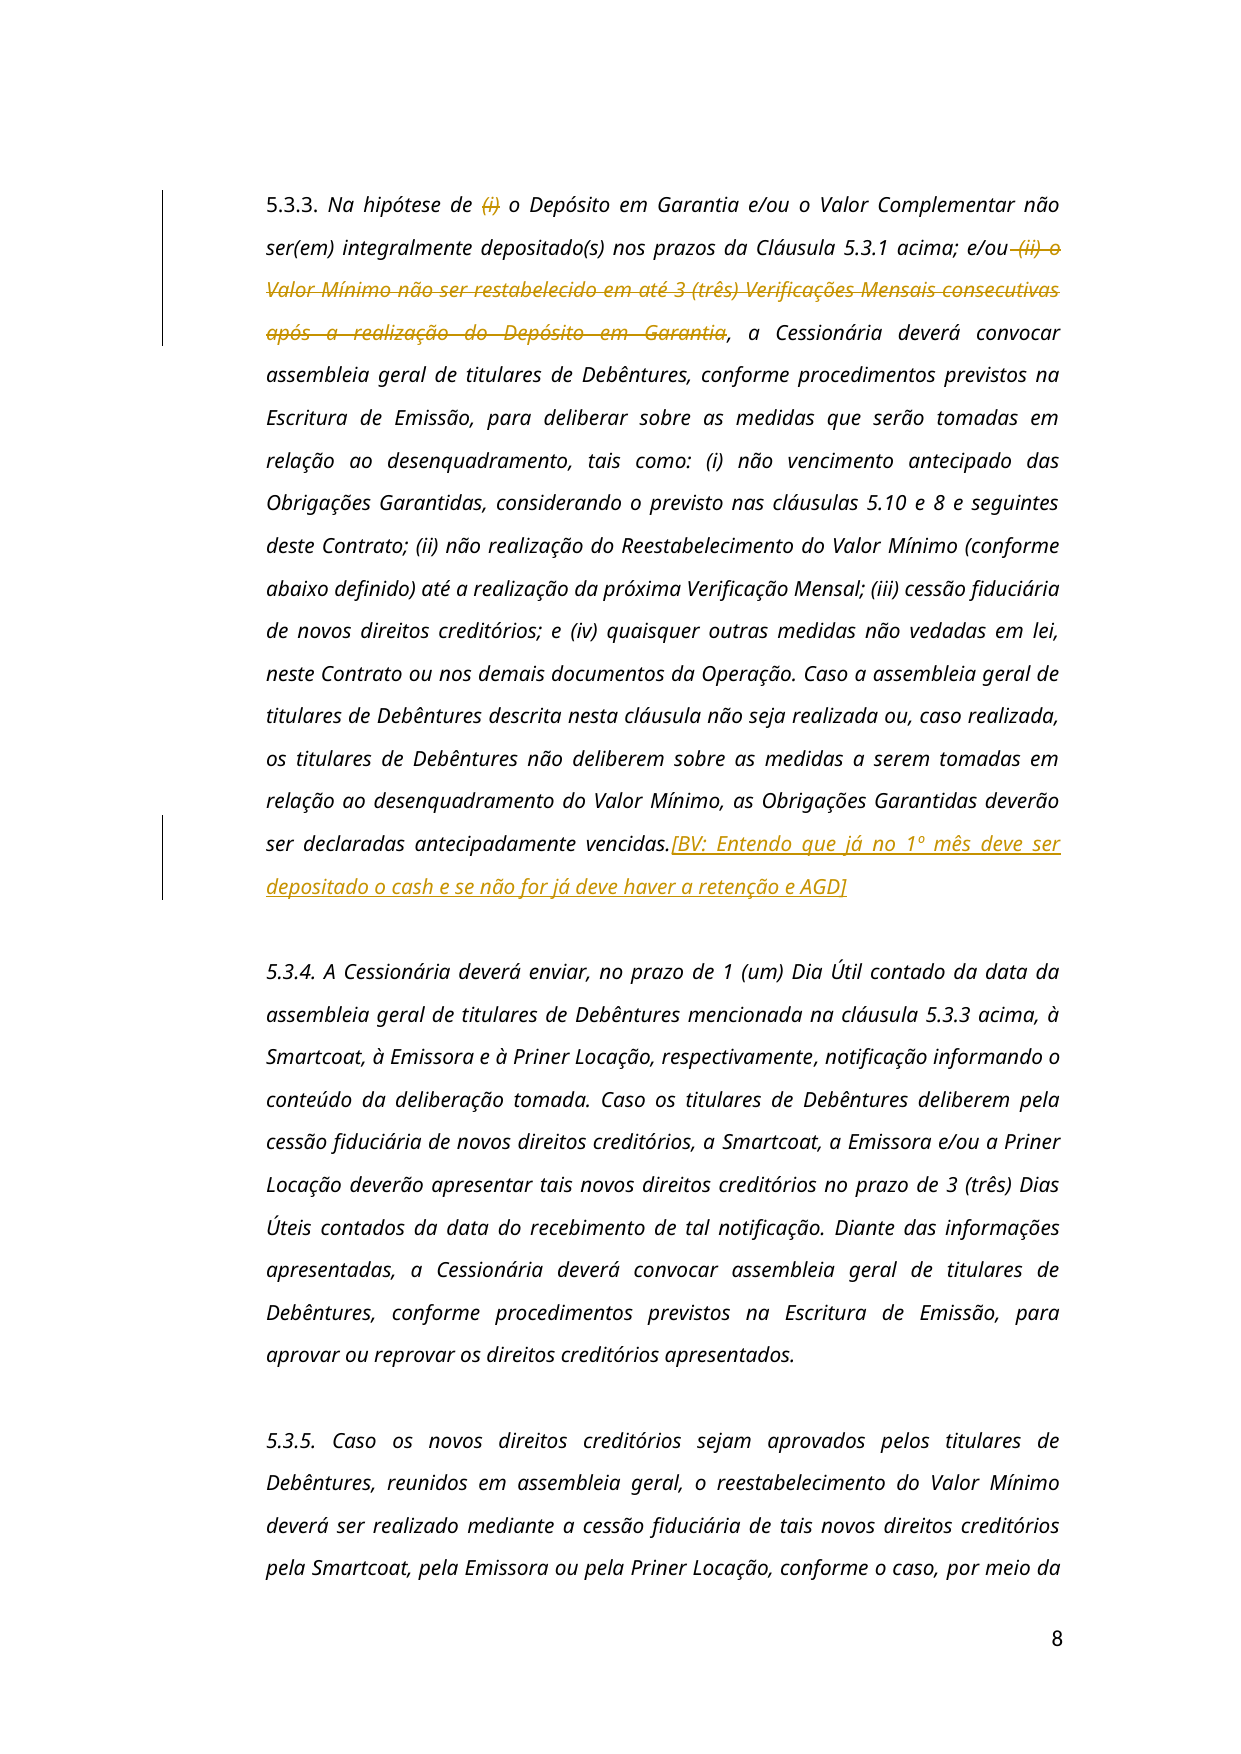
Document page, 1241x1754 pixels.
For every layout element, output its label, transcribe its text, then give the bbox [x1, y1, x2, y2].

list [266, 1426, 1063, 1582]
list 5.3.4. A Cessionária deverá enviar, no prazo de 1 (um) Dia Útil contado da data da assembleia geral de titulares de Debêntures mencionada na cláusula 5.3.3 acima, à Smartcoat, à Emissora e à Priner Locação, respectivamente, notificação informando o conteúdo da deliberação tomada. Caso os titulares de Debêntures deliberem pela cessão fiduciária de novos direitos creditórios, a Smartcoat, a Emissora e/ou a Priner Locação deverão apresentar tais novos direitos creditórios no prazo de 3 (três) Dias Úteis contados da data do recebimento de tal notificação. Diante das informações apresentadas, a Cessionária deverá convocar assembleia geral de titulares de Debêntures, conforme procedimentos previstos na Escritura de Emissão, para aprovar ou reprovar os direitos creditórios apresentados. [266, 957, 1063, 1369]
list 5.3.3. Na hipótese de o Depósito em Garantia e/ou o Valor Complementar não ser(em) integralmente depositado(s) nos prazos da Cláusula 5.3.1 acima; e/ou, a Cessionária deverá convocar assembleia geral de titulares de Debêntures, conforme procedimentos previstos na Escritura de Emissão, para deliberar sobre as medidas que serão tomadas em relação ao desenquadramento, tais como: (i) não vencimento antecipado das Obrigações Garantidas, considerando o previsto nas cláusulas 5.10 e 8 e seguintes deste Contrato; (ii) não realização do Reestabelecimento do Valor Mínimo (conforme abaixo definido) até a realização da próxima Verificação Mensal; (iii) cessão fiduciária de novos direitos creditórios; e (iv) quaisquer outras medidas não vedadas em lei, neste Contrato ou nos demais documentos da Operação. Caso a assembleia geral de titulares de Debêntures descrita nesta cláusula não seja realizada ou, caso realizada, os titulares de Debêntures não deliberem sobre as medidas a serem tomadas em relação ao desenquadramento do Valor Mínimo, as Obrigações Garantidas deverão ser declaradas antecipadamente vencidas. [266, 190, 1063, 900]
